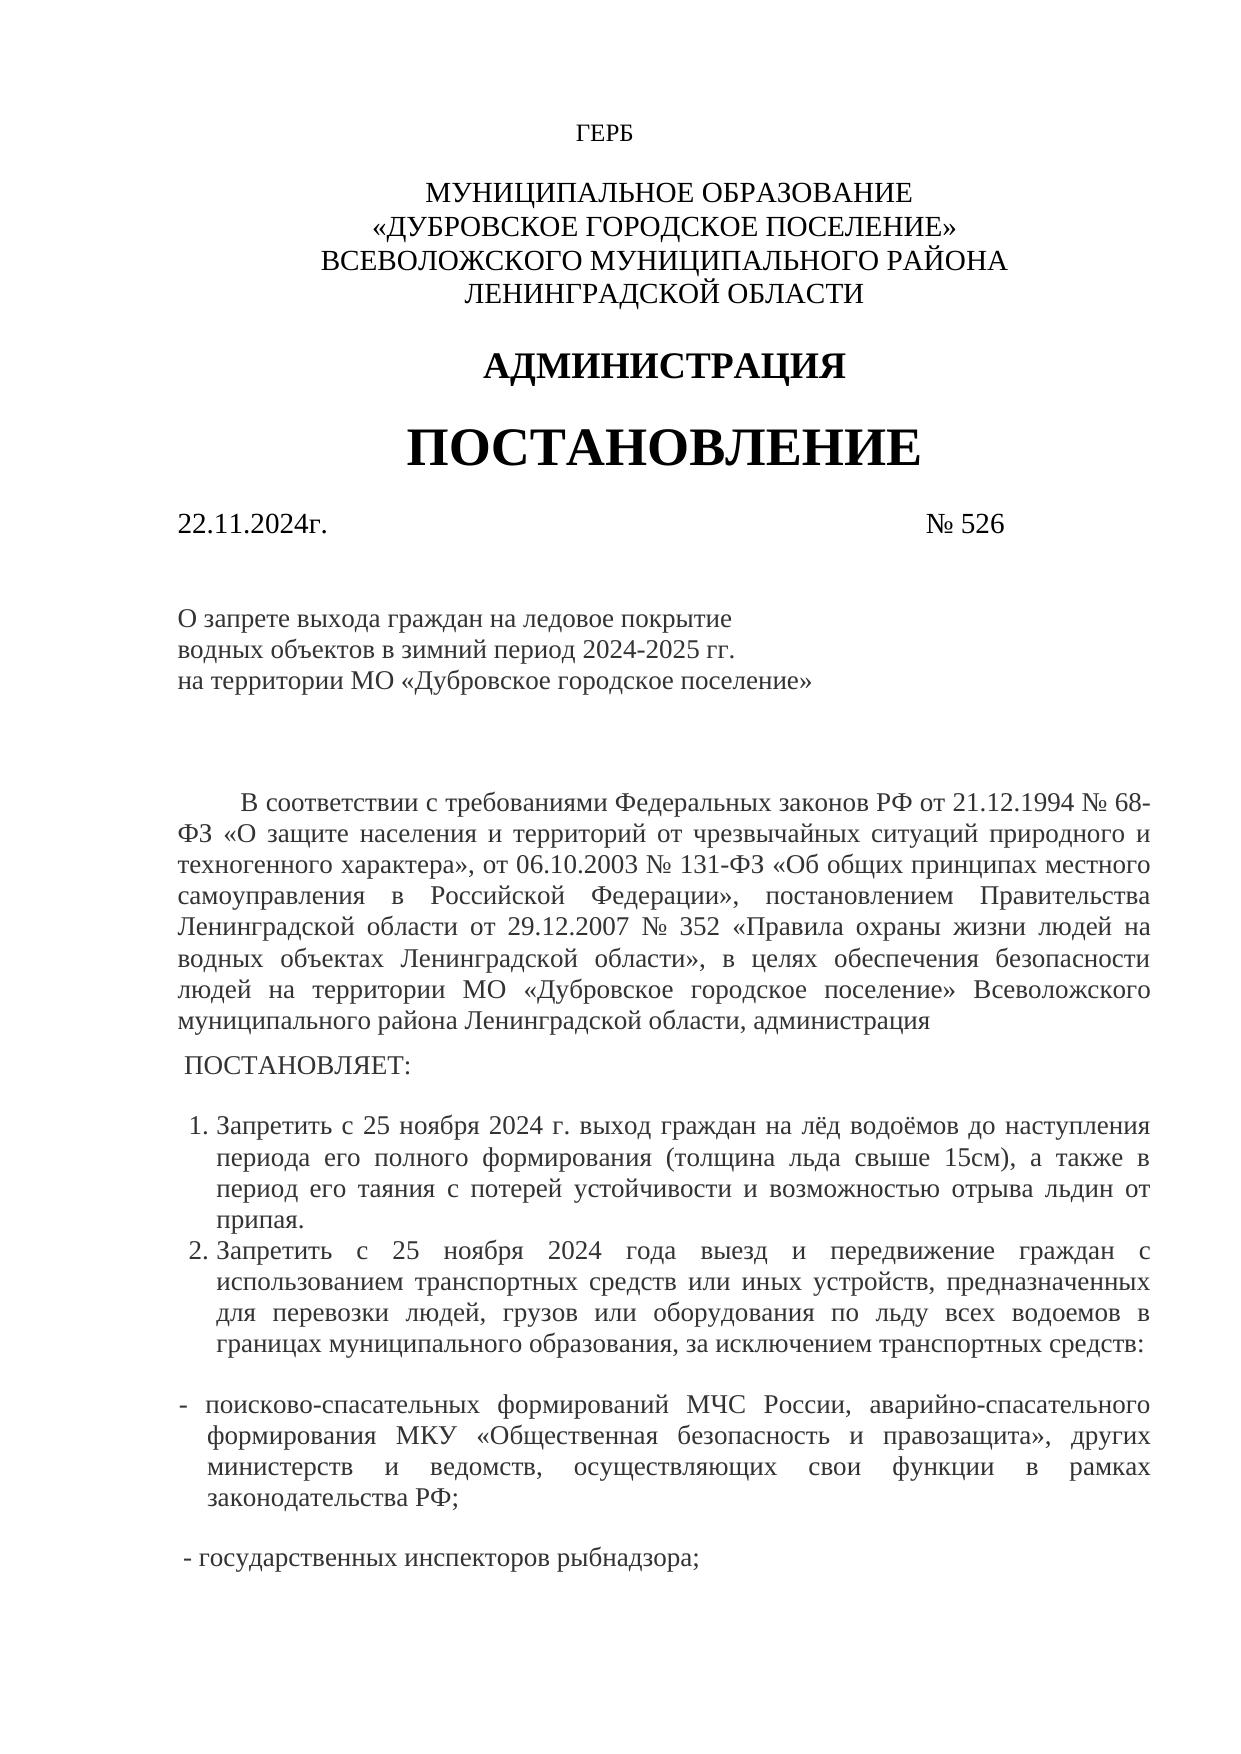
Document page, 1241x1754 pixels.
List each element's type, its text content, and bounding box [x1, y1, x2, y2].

text ПОСТАНОВЛЕНИЕ [177, 415, 1152, 477]
text на территории МО «Дубровское городское поселение» [177, 664, 1152, 696]
text 22.11.2024г. № 526 [177, 506, 1152, 540]
text ЛЕНИНГРАДСКОЙ ОБЛАСТИ [177, 276, 1152, 310]
text МУНИЦИПАЛЬНОЕ ОБРАЗОВАНИЕ [177, 147, 1167, 209]
text О запрете выхода граждан на ледовое покрытие [177, 602, 1152, 633]
text - государственных инспекторов рыбнадзора; [149, 1542, 1152, 1573]
text АДМИНИСТРАЦИЯ [177, 343, 1152, 386]
text ПОСТАНОВЛЯЕТ: [177, 1049, 1152, 1080]
list Запретить с 25 ноября 2024 года выезд и передвижение граждан с использованием транспортных средств или иных устройств, предназначенных для перевозки людей, грузов или оборудования по льду всех водоемов в границах муниципального образования, за исключением транспортных средств: [188, 1234, 1152, 1359]
list Запретить с 25 ноября 2024 г. выход граждан на лёд водоёмов до наступления периода его полного формирования (толщина льда свыше 15см), а также в период его таяния с потерей устойчивости и возможностью отрыва льдин от припая. [188, 1109, 1152, 1234]
text ВСЕВОЛОЖСКОГО МУНИЦИПАЛЬНОГО РАЙОНА [177, 243, 1152, 276]
text водных объектов в зимний период 2024-2025 гг. [177, 633, 1152, 664]
text «ДУБРОВСКОЕ ГОРОДСКОЕ ПОСЕЛЕНИЕ» [177, 209, 1152, 243]
text ГЕРБ [177, 118, 1167, 147]
text - поисково-спасательных формирований МЧС России, аварийно-спасательного формирования МКУ «Общественная безопасность и правозащита», других министерств и ведомств, осуществляющих свои функции в рамках законодательства РФ; [179, 1388, 1152, 1512]
text В соответствии с требованиями Федеральных законов РФ от 21.12.1994 № 68-ФЗ «О защите населения и территорий от чрезвычайных ситуаций природного и техногенного характера», от 06.10.2003 № 131-ФЗ «Об общих принципах местного самоуправления в Российской Федерации», постановлением Правительства Ленинградской области от 29.12.2007 № 352 «Правила охраны жизни людей на водных объектах Ленинградской области», в целях обеспечения безопасности людей на территории МО «Дубровское городское поселение» Всеволожского муниципального района Ленинградской области, администрация [177, 786, 1152, 1035]
